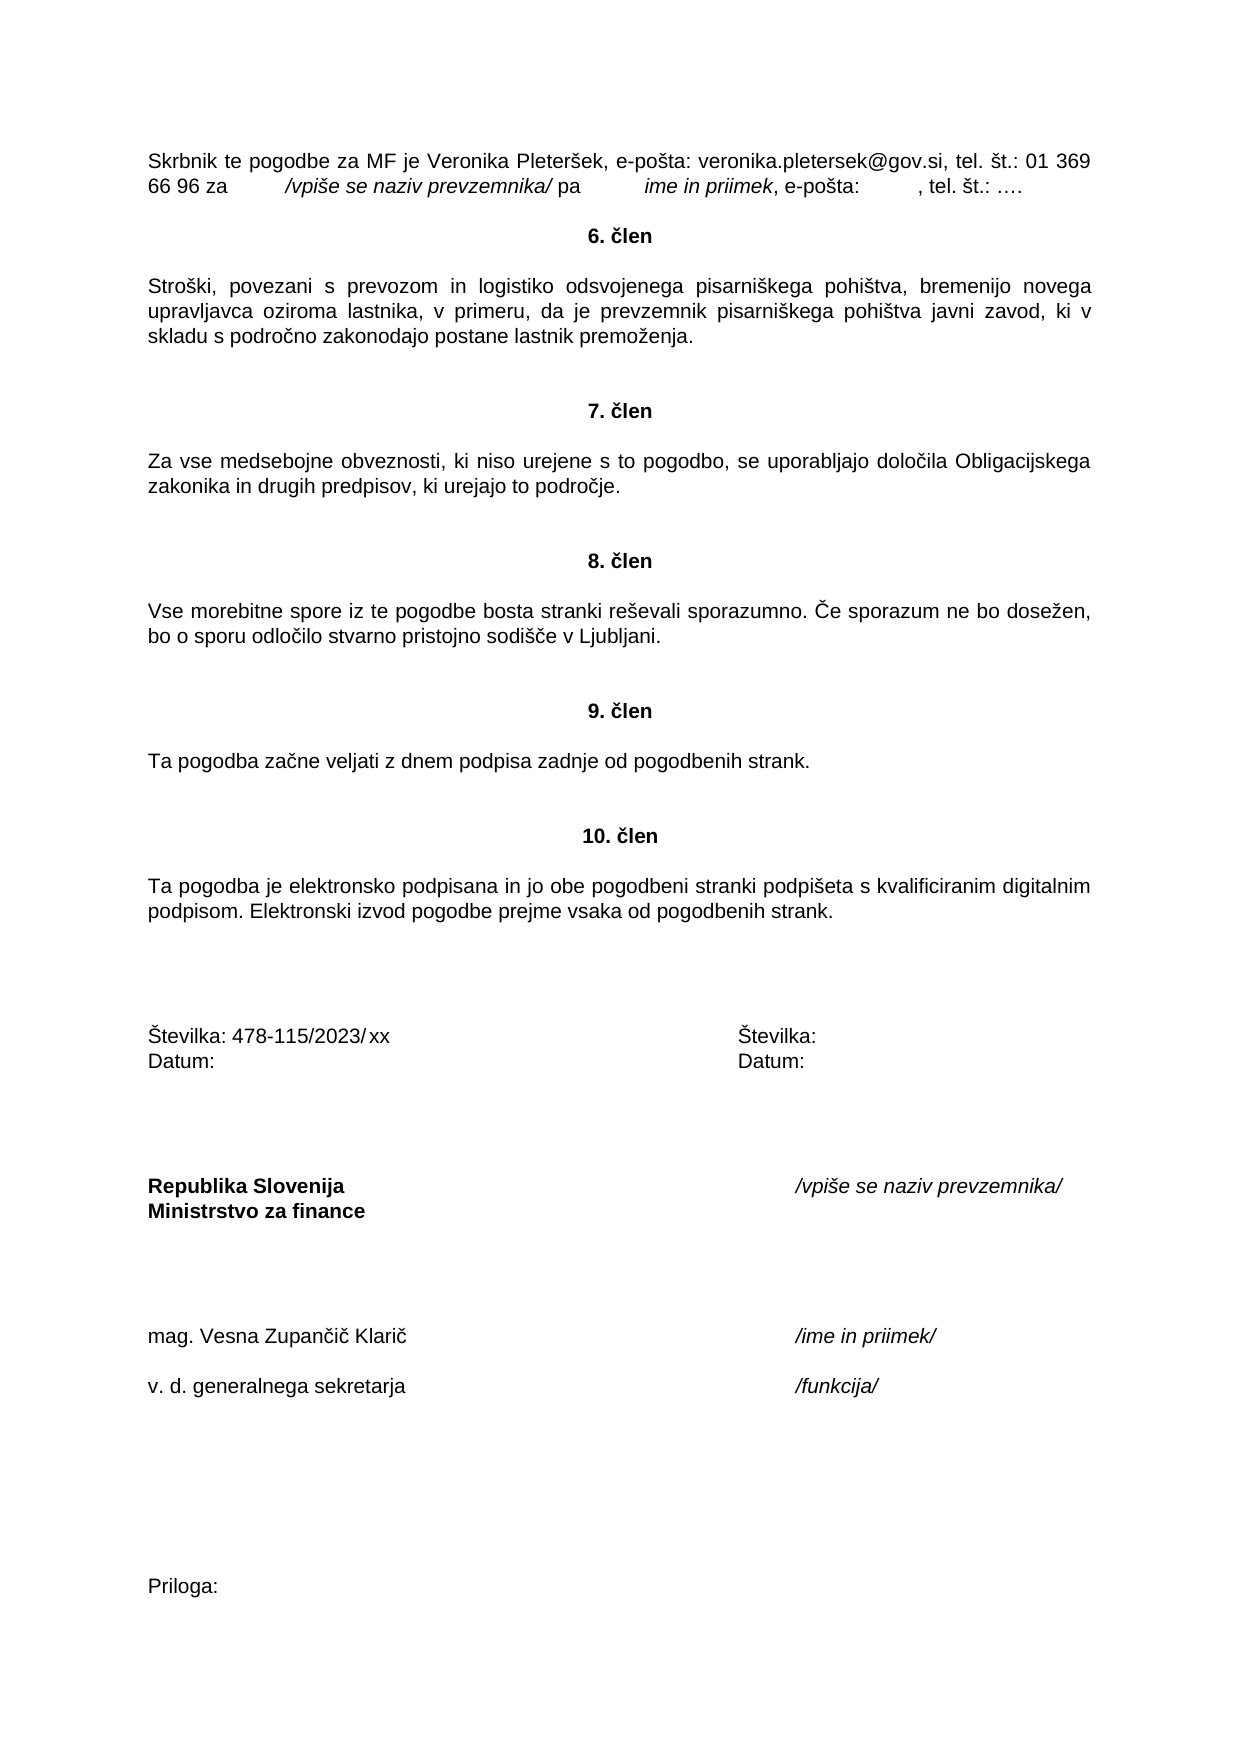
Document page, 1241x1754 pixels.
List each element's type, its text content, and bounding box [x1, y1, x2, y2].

text v. d. generalnega sekretarja /funkcija/ [148, 1373, 1093, 1398]
text mag. Vesna Zupančič Klarič /ime in priimek/ [148, 1323, 1093, 1348]
text 10. člen [148, 823, 1093, 848]
text Številka: 478-115/2023/ xx Številka: [148, 1023, 1093, 1048]
text Za vse medsebojne obveznosti, ki niso urejene s to pogodbo, se uporabljajo določila Obligacijskega zakonika in drugih predpisov, ki urejajo to področje. [148, 448, 1093, 498]
text Datum: Datum: [148, 1048, 1093, 1073]
text 7. člen [148, 398, 1093, 423]
text 8. člen [148, 548, 1093, 573]
text Ta pogodba je elektronsko podpisana in jo obe pogodbeni stranki podpišeta s kvalificiranim digitalnim podpisom. Elektronski izvod pogodbe prejme vsaka od pogodbenih strank. [148, 873, 1093, 923]
text Ministrstvo za finance [148, 1198, 1093, 1223]
text Skrbnik te pogodbe za MF je Veronika Pleteršek, e-pošta: veronika.pletersek@gov.si, tel. št.: 01 369 66 96 za /vpiše se naziv prevzemnika/ pa ime in priimek, e-pošta: , tel. št.: …. [148, 148, 1093, 198]
text Priloga: [148, 1573, 1093, 1598]
text 6. člen [148, 223, 1093, 248]
text 9. člen [148, 698, 1093, 723]
text Republika Slovenija /vpiše se naziv prevzemnika/ [148, 1173, 1093, 1198]
text Vse morebitne spore iz te pogodbe bosta stranki reševali sporazumno. Če sporazum ne bo dosežen, bo o sporu odločilo stvarno pristojno sodišče v Ljubljani. [148, 598, 1093, 648]
text Stroški, povezani s prevozom in logistiko odsvojenega pisarniškega pohištva, bremenijo novega upravljavca oziroma lastnika, v primeru, da je prevzemnik pisarniškega pohištva javni zavod, ki v skladu s področno zakonodajo postane lastnik premoženja. [148, 273, 1093, 348]
text Ta pogodba začne veljati z dnem podpisa zadnje od pogodbenih strank. [148, 748, 1093, 773]
